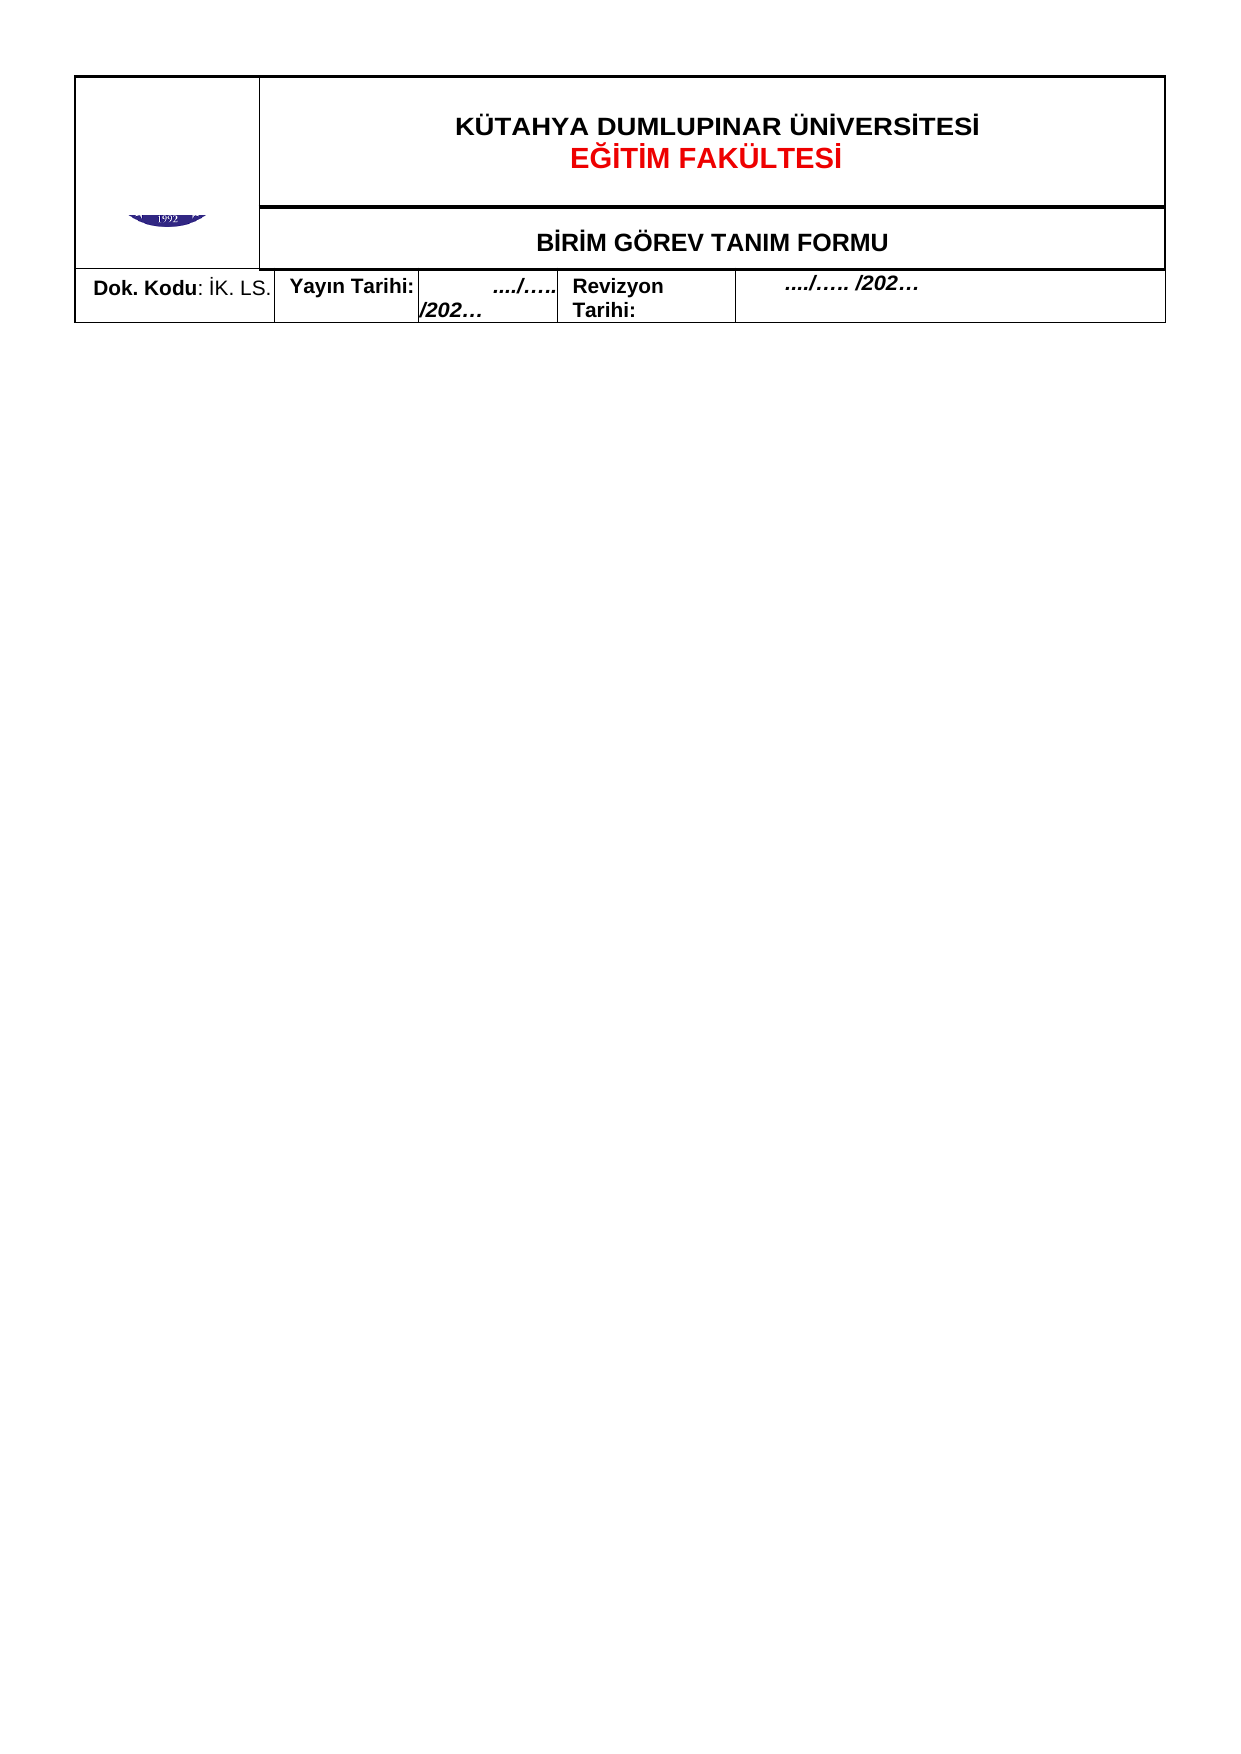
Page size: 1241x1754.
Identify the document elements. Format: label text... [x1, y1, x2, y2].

table_cell BİRİM GÖREV TANIM FORMU [260, 209, 1164, 267]
table_cell ..../….. /202… [736, 271, 1165, 322]
table_header KÜTAHYA DUMLUPINAR ÜNİVERSİTESİ EĞİTİM FAKÜLTESİ [260, 78, 1164, 205]
table_header [76, 78, 259, 267]
table_cell ..../….. /202… [419, 271, 557, 322]
table_cell Revizyon Tarihi: [558, 271, 735, 322]
picture [100, 215, 234, 227]
table_cell Dok. Kodu: İK. LS. [76, 269, 274, 322]
table_cell Yayın Tarihi: [275, 271, 418, 322]
